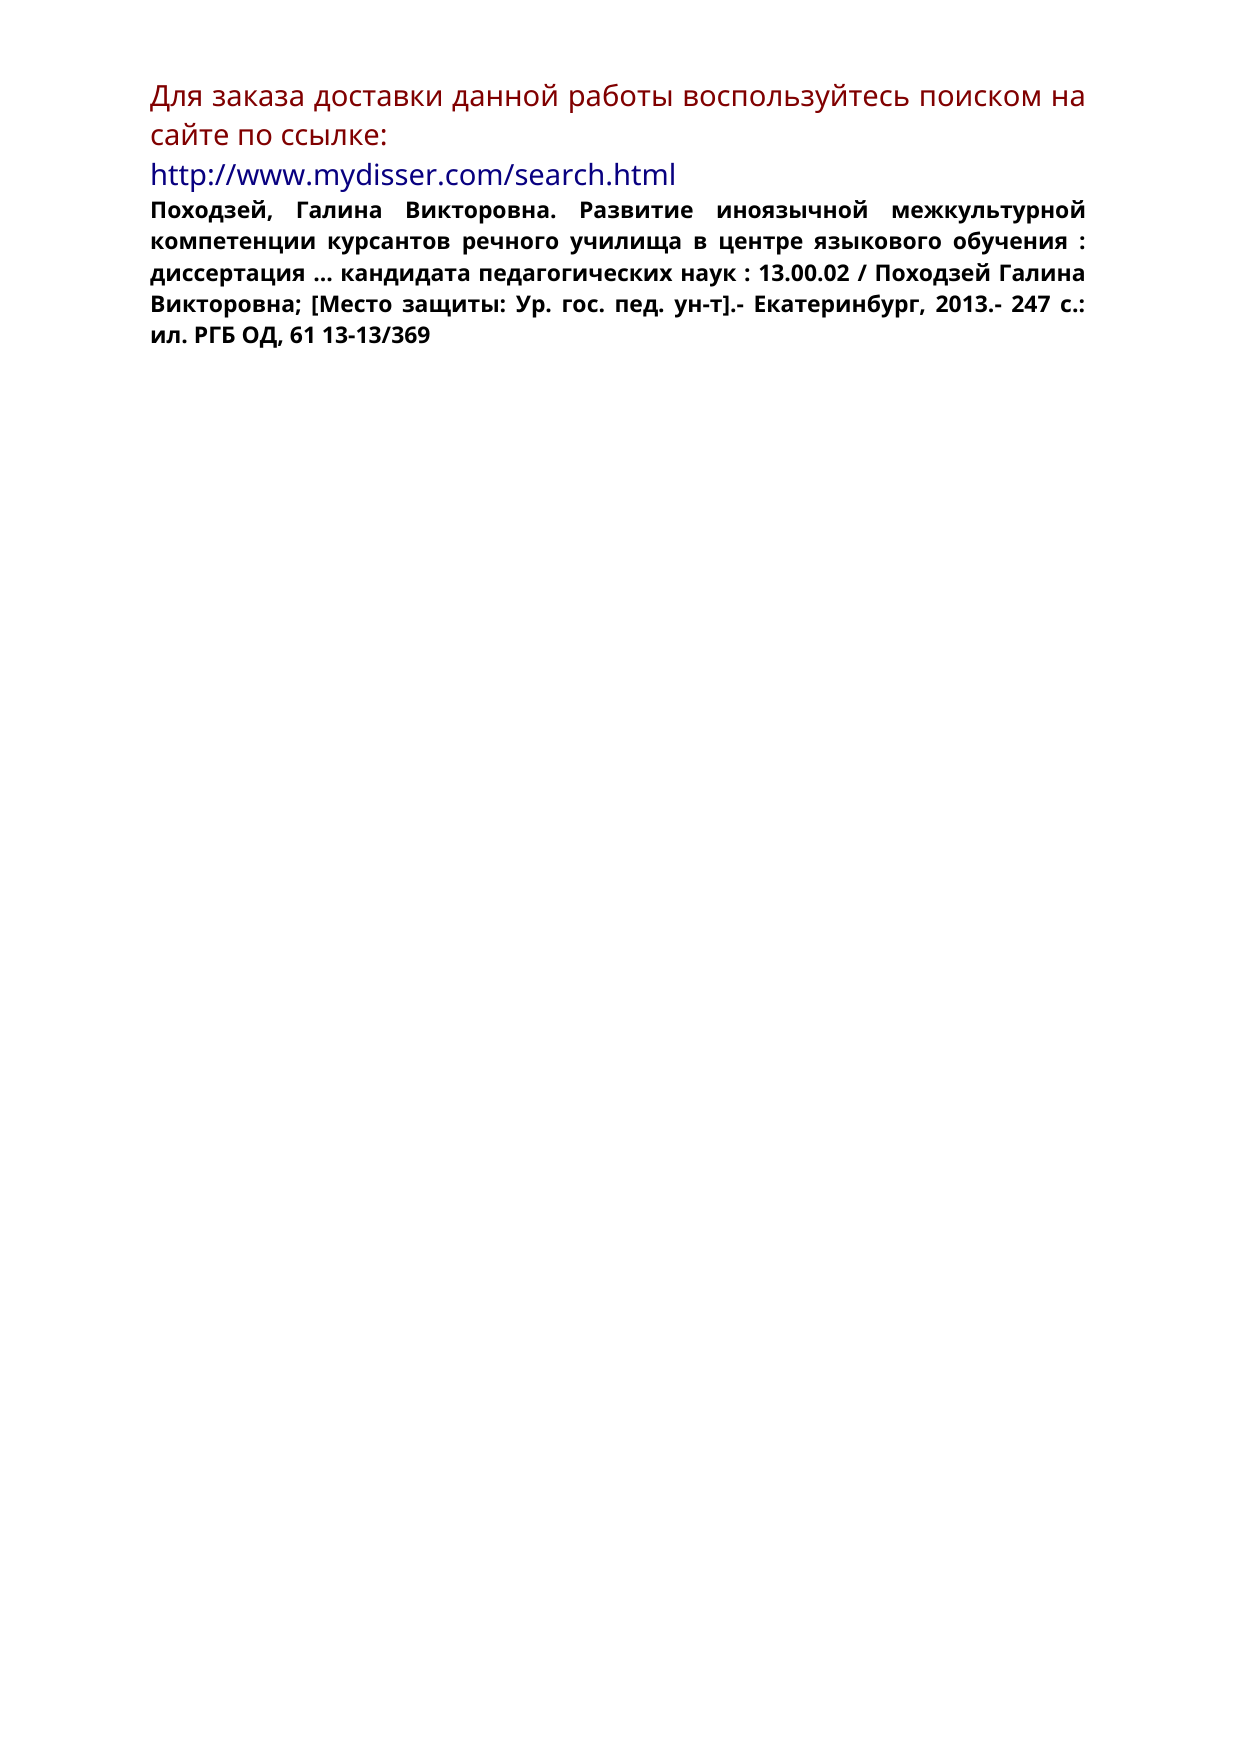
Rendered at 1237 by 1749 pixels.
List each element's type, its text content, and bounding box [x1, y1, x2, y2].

text Походзей, Галина Викторовна. Развитие иноязычной межкультурной компетенции курсантов речного училища в центре языкового обучения : диссертация ... кандидата педагогических наук : 13.00.02 / Походзей Галина Викторовна; [Место защиты: Ур. гос. пед. ун-т].- Екатеринбург, 2013.- 247 с.: ил. РГБ ОД, 61 13-13/369 [150, 194, 1086, 350]
